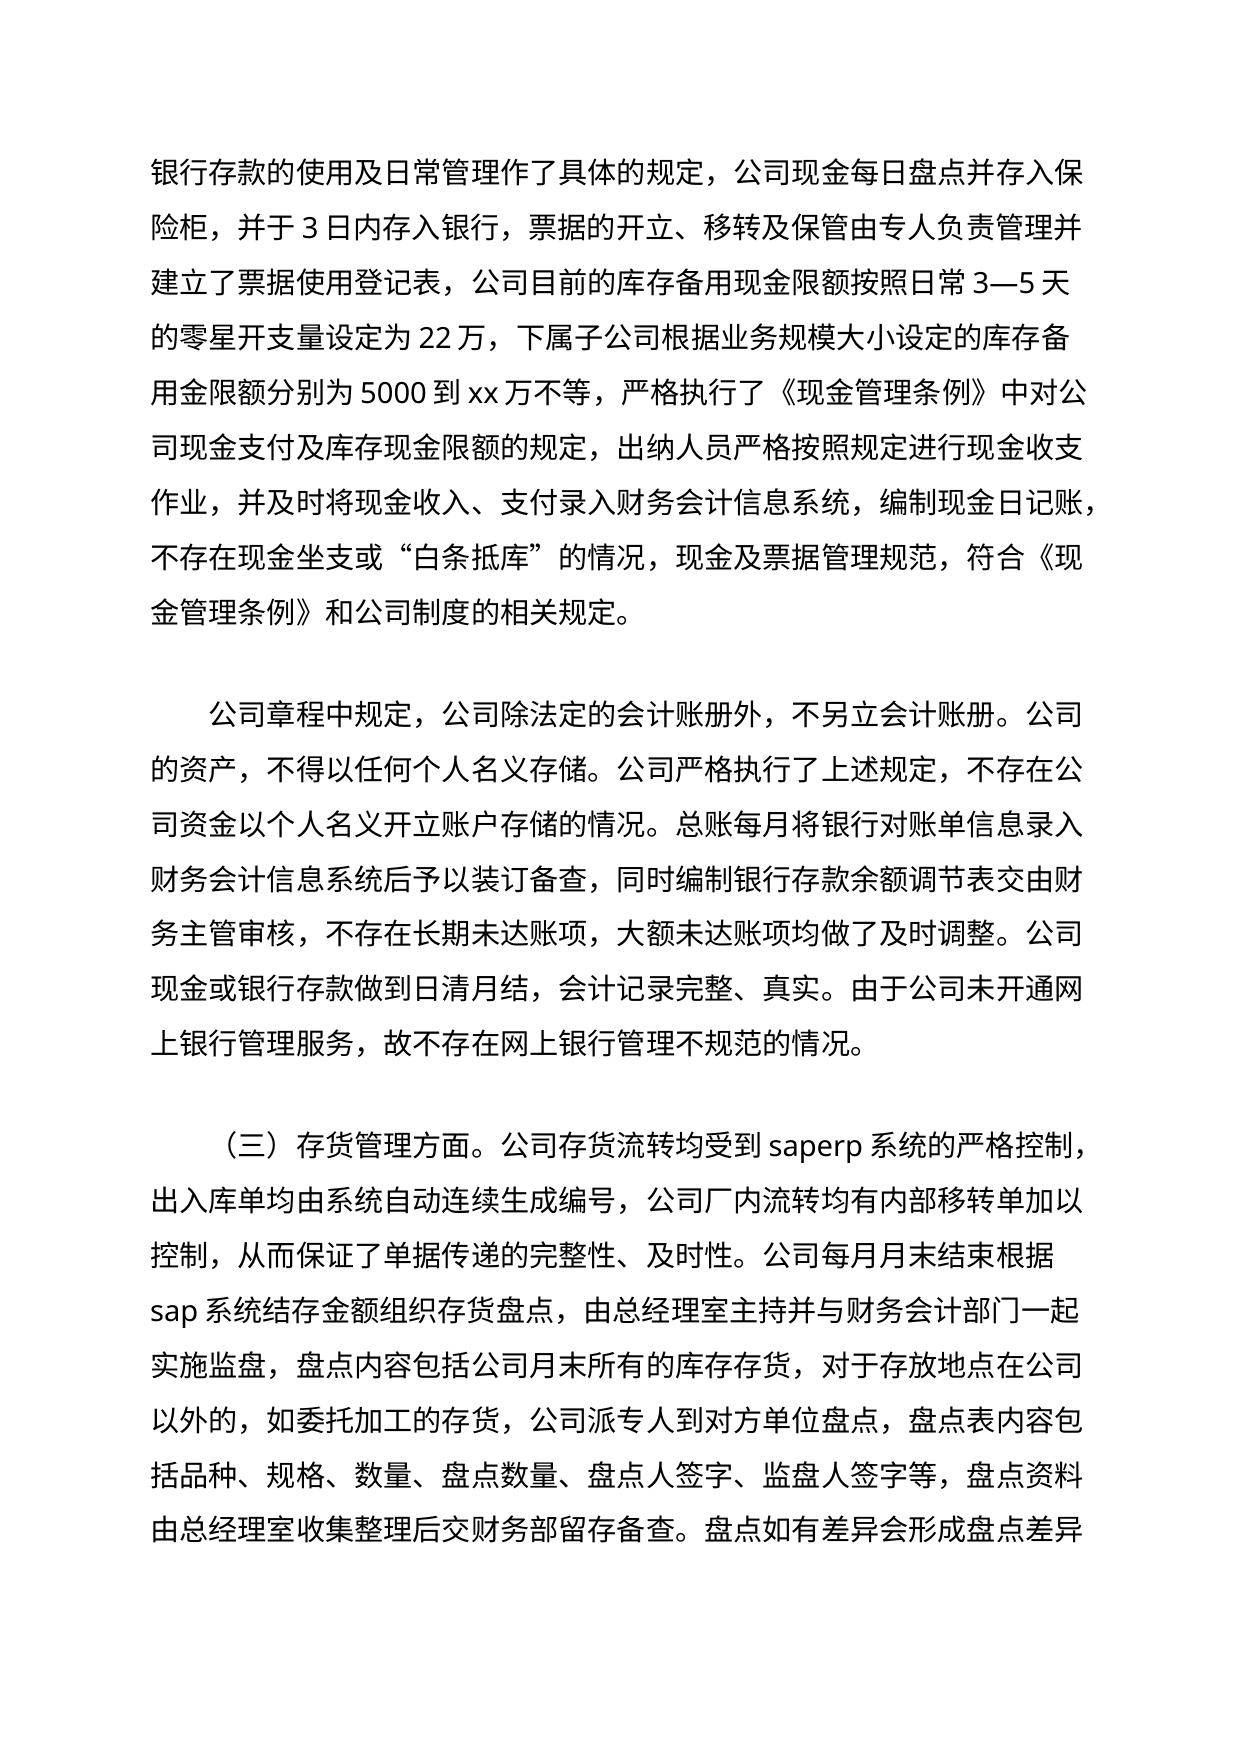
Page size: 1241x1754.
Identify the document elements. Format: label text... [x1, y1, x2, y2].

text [150, 150, 1090, 632]
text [150, 1122, 1090, 1549]
text 公司章程中规定，公司除法定的会计账册外，不另立会计账册。公司的资产，不得以任何个人名义存储。公司严格执行了上述规定，不存在公司资金以个人名义开立账户存储的情况。总账每月将银行对账单信息录入财务会计信息系统后予以装订备查，同时编制银行存款余额调节表交由财务主管审核，不存在长期未达账项，大额未达账项均做了及时调整。公司现金或银行存款做到日清月结，会计记录完整、真实。由于公司未开通网上银行管理服务，故不存在网上银行管理不规范的情况。 [150, 691, 1090, 1063]
